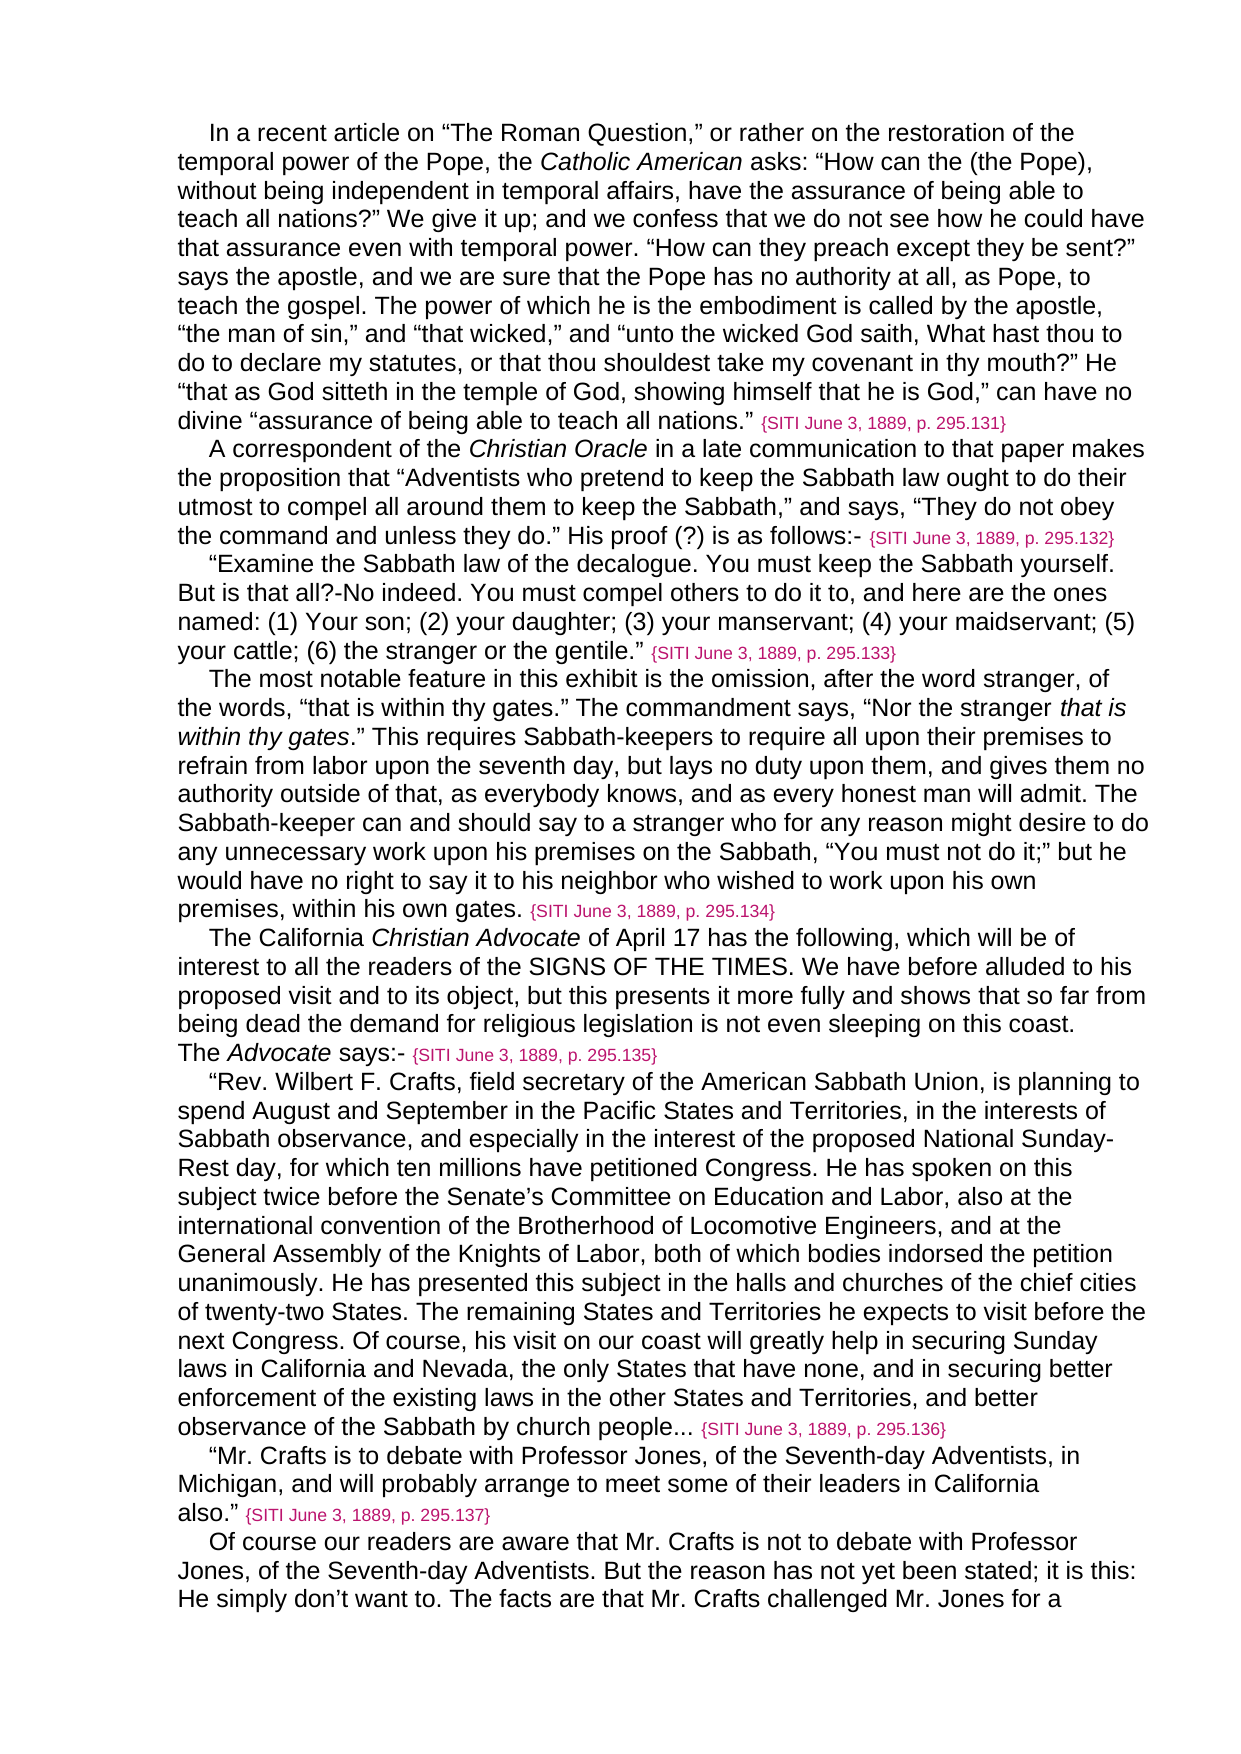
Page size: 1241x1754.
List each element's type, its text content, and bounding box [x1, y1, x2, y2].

text A correspondent of the Christian Oracle in a late communication to that paper makes the proposition that “Adventists who pretend to keep the Sabbath law ought to do their utmost to compel all around them to keep the Sabbath,” and says, “They do not obey the command and unless they do.” His proof (?) is as follows:- {SITI June 3, 1889, p. 295.132} [177, 434, 1152, 549]
text “Mr. Crafts is to debate with Professor Jones, of the Seventh-day Adventists, in Michigan, and will probably arrange to meet some of their leaders in California also.” {SITI June 3, 1889, p. 295.137} [177, 1441, 1152, 1527]
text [177, 1527, 1152, 1613]
text In a recent article on “The Roman Question,” or rather on the restoration of the temporal power of the Pope, the Catholic American asks: “How can the (the Pope), without being independent in temporal affairs, have the assurance of being able to teach all nations?” We give it up; and we confess that we do not see how he could have that assurance even with temporal power. “How can they preach except they be sent?” says the apostle, and we are sure that the Pope has no authority at all, as Pope, to teach the gospel. The power of which he is the embodiment is called by the apostle, “the man of sin,” and “that wicked,” and “unto the wicked God saith, What hast thou to do to declare my statutes, or that thou shouldest take my covenant in thy mouth?” He “that as God sitteth in the temple of God, showing himself that he is God,” can have no divine “assurance of being able to teach all nations.” {SITI June 3, 1889, p. 295.131} [177, 118, 1152, 434]
text The most notable feature in this exhibit is the omission, after the word stranger, of the words, “that is within thy gates.” The commandment says, “Nor the stranger that is within thy gates.” This requires Sabbath-keepers to require all upon their premises to refrain from labor upon the seventh day, but lays no duty upon them, and gives them no authority outside of that, as everybody knows, and as every honest man will admit. The Sabbath-keeper can and should say to a stranger who for any reason might desire to do any unnecessary work upon his premises on the Sabbath, “You must not do it;” but he would have no right to say it to his neighbor who wished to work upon his own premises, within his own gates. {SITI June 3, 1889, p. 295.134} [177, 664, 1152, 923]
text “Examine the Sabbath law of the decalogue. You must keep the Sabbath yourself. But is that all?-No indeed. You must compel others to do it to, and here are the ones named: (1) Your son; (2) your daughter; (3) your manservant; (4) your maidservant; (5) your cattle; (6) the stranger or the gentile.” {SITI June 3, 1889, p. 295.133} [177, 549, 1152, 664]
text The California Christian Advocate of April 17 has the following, which will be of interest to all the readers of the SIGNS OF THE TIMES. We have before alluded to his proposed visit and to its object, but this presents it more fully and shows that so far from being dead the demand for religious legislation is not even sleeping on this coast. The Advocate says:- {SITI June 3, 1889, p. 295.135} [177, 923, 1152, 1067]
text “Rev. Wilbert F. Crafts, field secretary of the American Sabbath Union, is planning to spend August and September in the Pacific States and Territories, in the interests of Sabbath observance, and especially in the interest of the proposed National Sunday-Rest day, for which ten millions have petitioned Congress. He has spoken on this subject twice before the Senate’s Committee on Education and Labor, also at the international convention of the Brotherhood of Locomotive Engineers, and at the General Assembly of the Knights of Labor, both of which bodies indorsed the petition unanimously. He has presented this subject in the halls and churches of the chief cities of twenty-two States. The remaining States and Territories he expects to visit before the next Congress. Of course, his visit on our coast will greatly help in securing Sunday laws in California and Nevada, the only States that have none, and in securing better enforcement of the existing laws in the other States and Territories, and better observance of the Sabbath by church people... {SITI June 3, 1889, p. 295.136} [177, 1067, 1152, 1441]
